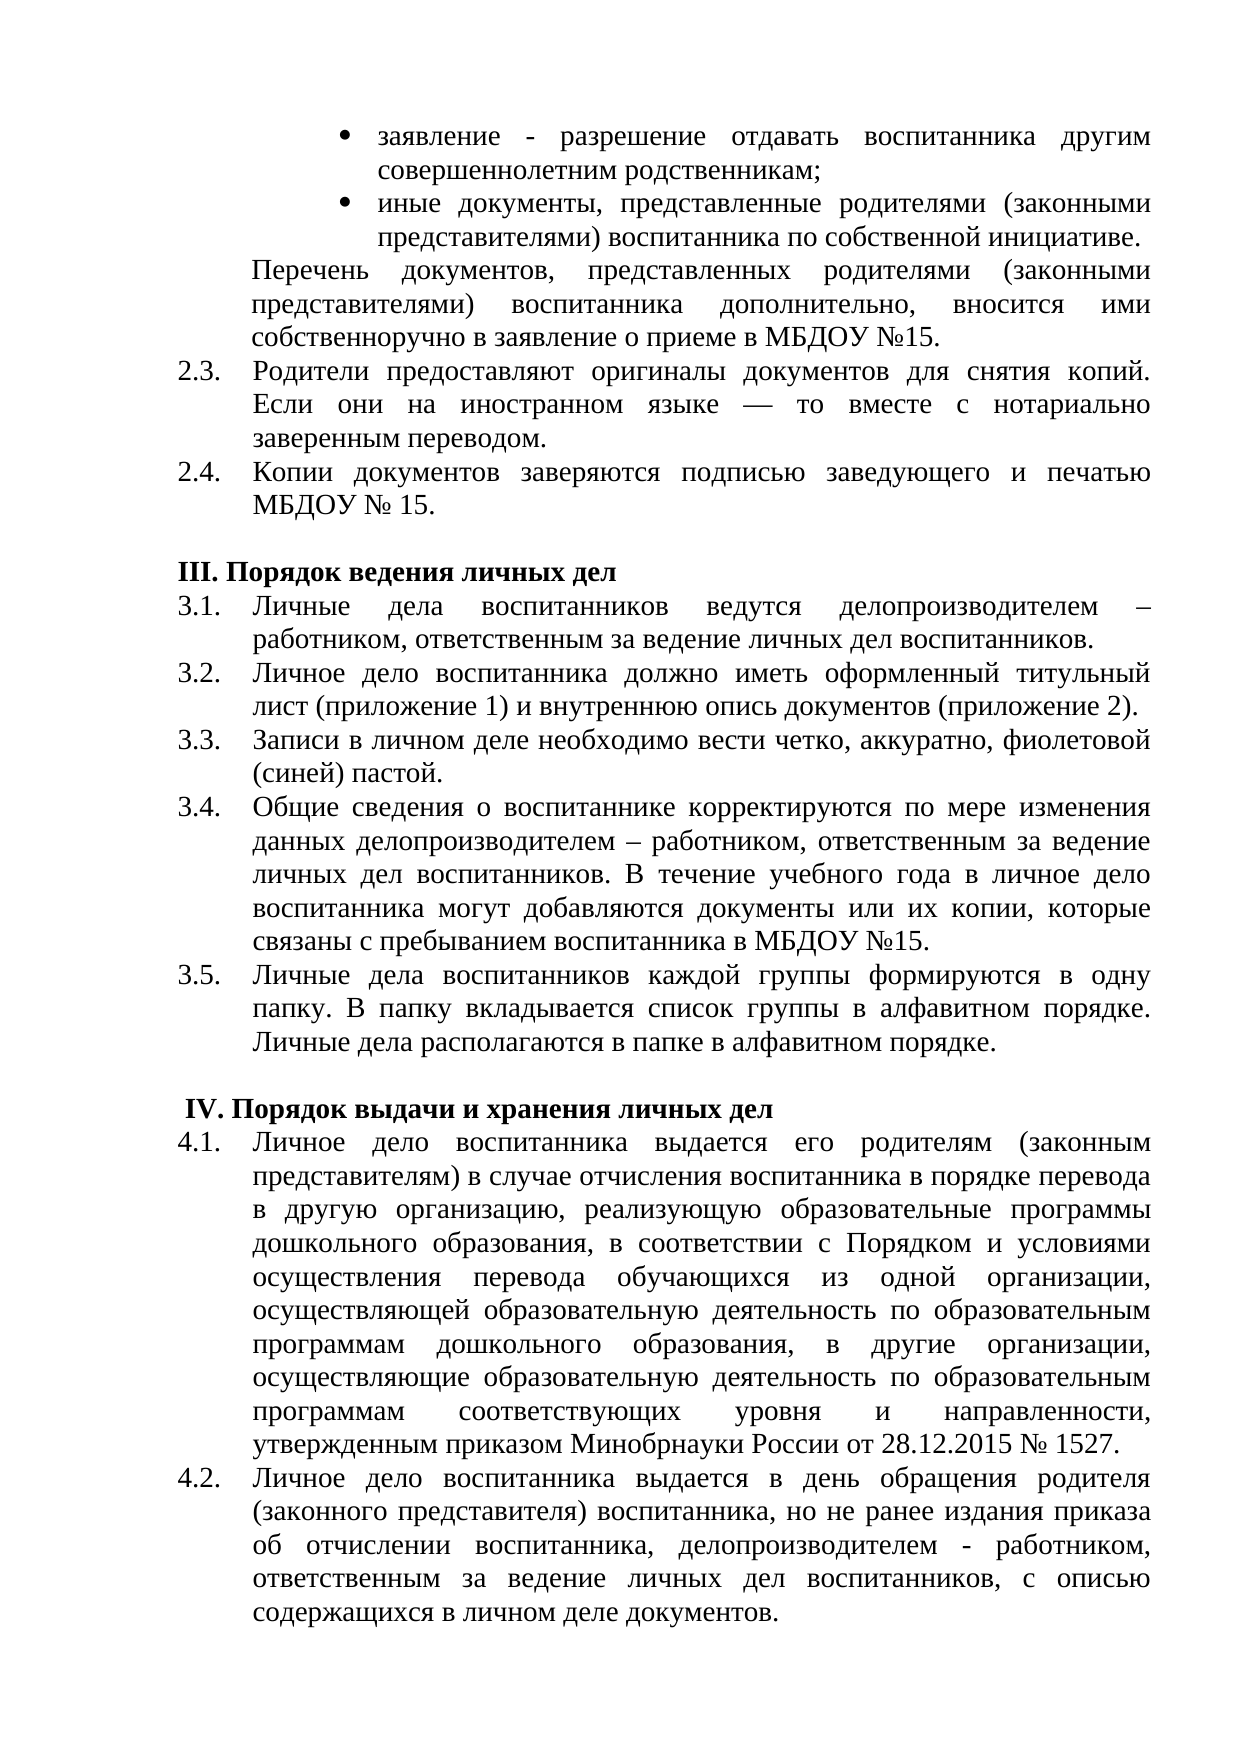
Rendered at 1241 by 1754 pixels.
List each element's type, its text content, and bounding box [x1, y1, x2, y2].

list Перечень документов, представленных родителями (законными представителями) воспитанника дополнительно, вносится ими собственноручно в заявление о приеме в МБДОУ №15. [251, 252, 1152, 353]
text IV. Порядок выдачи и хранения личных дел [177, 1091, 1152, 1124]
text III. Порядок ведения личных дел [177, 554, 1152, 588]
list Личное дело воспитанника выдается в день обращения родителя (законного представителя) воспитанника, но не ранее издания приказа об отчислении воспитанника, делопроизводителем - работником, ответственным за ведение личных дел воспитанников, с описью содержащихся в личном деле документов. [177, 1460, 1152, 1628]
list Общие сведения о воспитаннике корректируются по мере изменения данных делопроизводителем – работником, ответственным за ведение личных дел воспитанников. В течение учебного года в личное дело воспитанника могут добавляются документы или их копии, которые связаны с пребыванием воспитанника в МБДОУ №15. [177, 789, 1152, 957]
list Копии документов заверяются подписью заведующего и печатью МБДОУ № 15. [177, 454, 1152, 521]
list Родители предоставляют оригиналы документов для снятия копий. Если они на иностранном языке — то вместе с нотариально заверенным переводом. [177, 353, 1152, 454]
list Личное дело воспитанника выдается его родителям (законным представителям) в случае отчисления воспитанника в порядке перевода в другую организацию, реализующую образовательные программы дошкольного образования, в соответствии с Порядком и условиями осуществления перевода обучающихся из одной организации, осуществляющей образовательную деятельность по образовательным программам дошкольного образования, в другие организации, осуществляющие образовательную деятельность по образовательным программам соответствующих уровня и направленности, утвержденным приказом Минобрнауки России от 28.12.2015 № 1527. [177, 1124, 1152, 1460]
list Личные дела воспитанников ведутся делопроизводителем – работником, ответственным за ведение личных дел воспитанников. [177, 588, 1152, 655]
list Личное дело воспитанника должно иметь оформленный титульный лист (приложение 1) и внутреннюю опись документов (приложение 2). [177, 655, 1152, 722]
list Записи в личном деле необходимо вести четко, аккуратно, фиолетовой (синей) пастой. [177, 722, 1152, 789]
list иные документы, представленные родителями (законными представителями) воспитанника по собственной инициативе. [340, 185, 1152, 252]
list Личные дела воспитанников каждой группы формируются в одну папку. В папку вкладывается список группы в алфавитном порядке. Личные дела располагаются в папке в алфавитном порядке. [177, 957, 1152, 1057]
list заявление - разрешение отдавать воспитанника другим совершеннолетним родственникам; [340, 118, 1152, 185]
